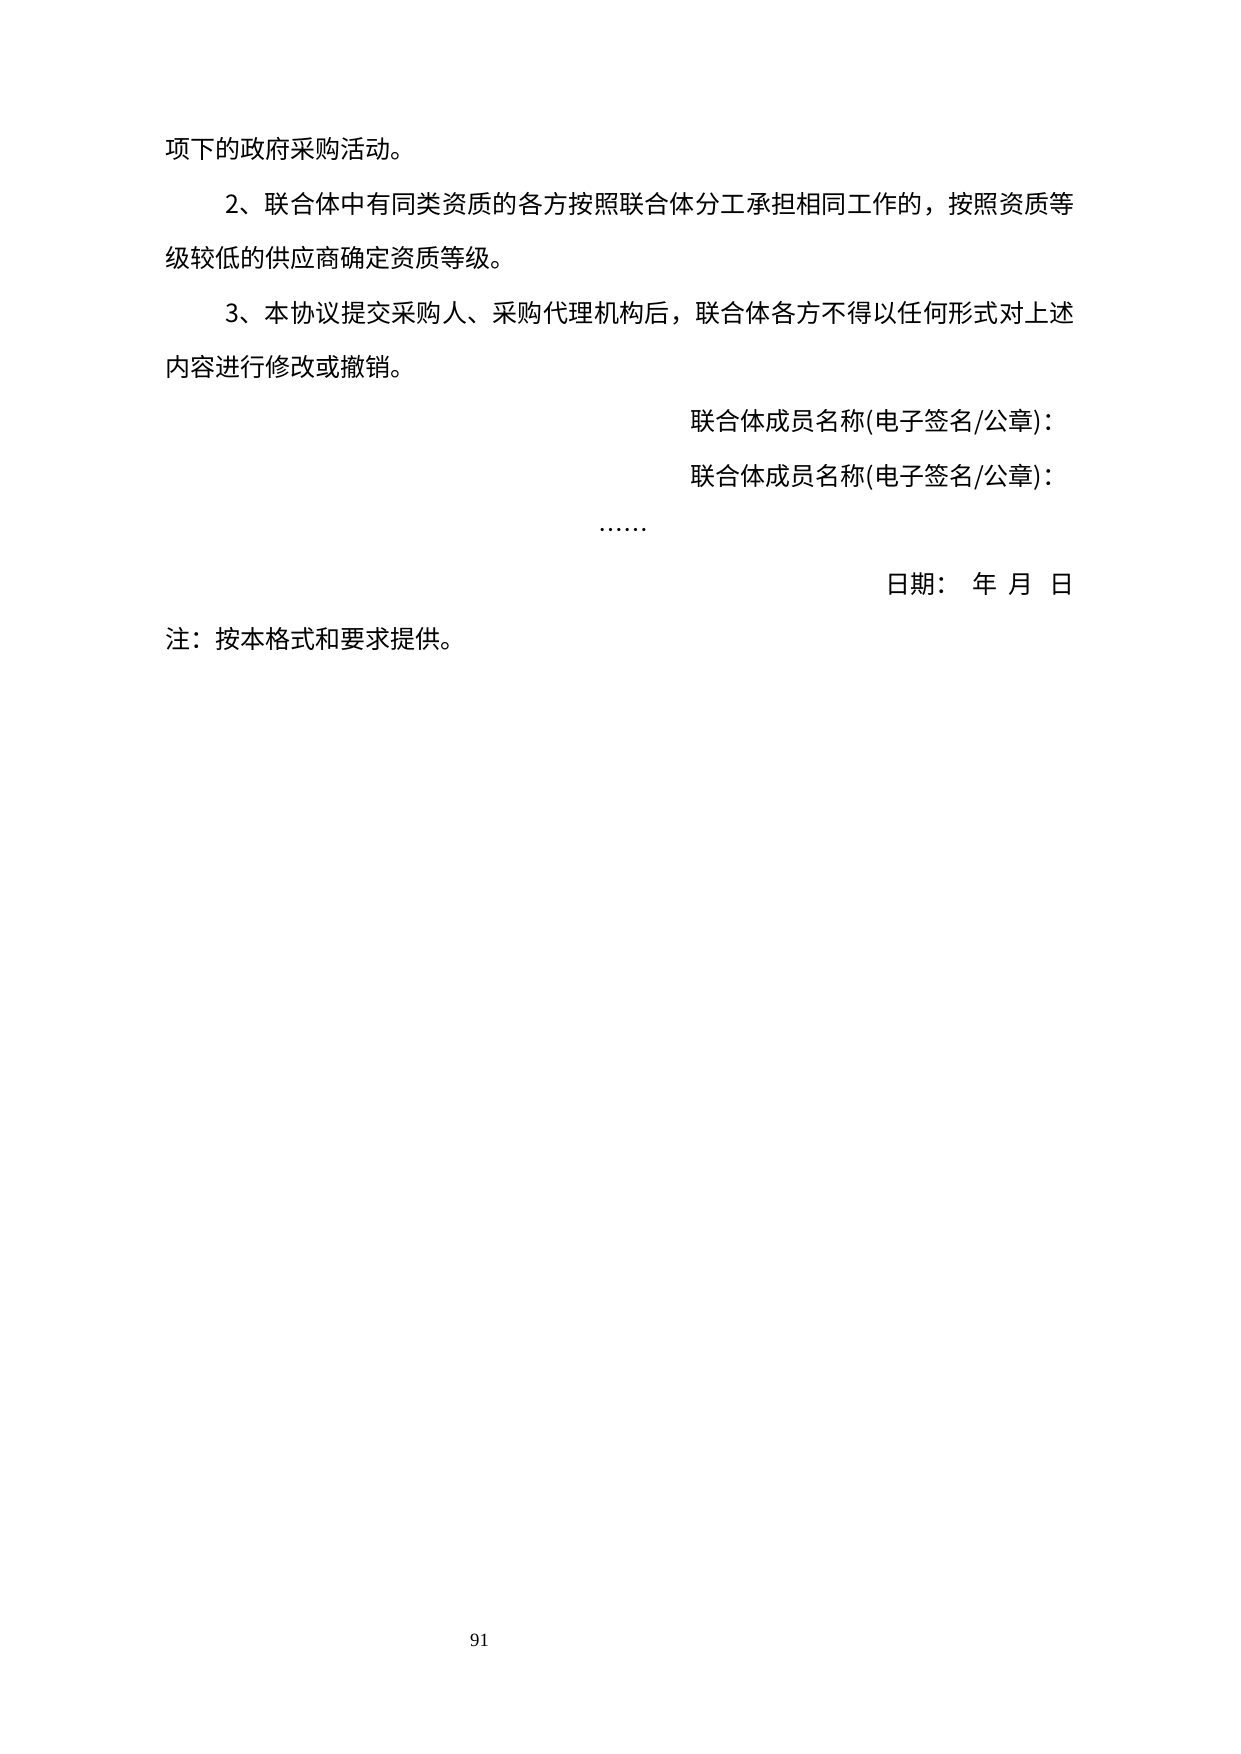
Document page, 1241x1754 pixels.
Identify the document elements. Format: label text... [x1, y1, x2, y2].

text 注：按本格式和要求提供。 [165, 619, 1031, 656]
text 3、本协议提交采购人、采购代理机构后，联合体各方不得以任何形式对上述内容进行修改或撤销。 [165, 293, 1075, 384]
text …… [165, 511, 975, 547]
text 联合体成员名称(电子签名/公章)： [165, 456, 1075, 492]
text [165, 130, 1075, 166]
text 联合体成员名称(电子签名/公章)： [165, 402, 1075, 438]
text 日期： 年 月 日 [165, 565, 1075, 601]
text 2、联合体中有同类资质的各方按照联合体分工承担相同工作的，按照资质等级较低的供应商确定资质等级。 [165, 184, 1075, 275]
